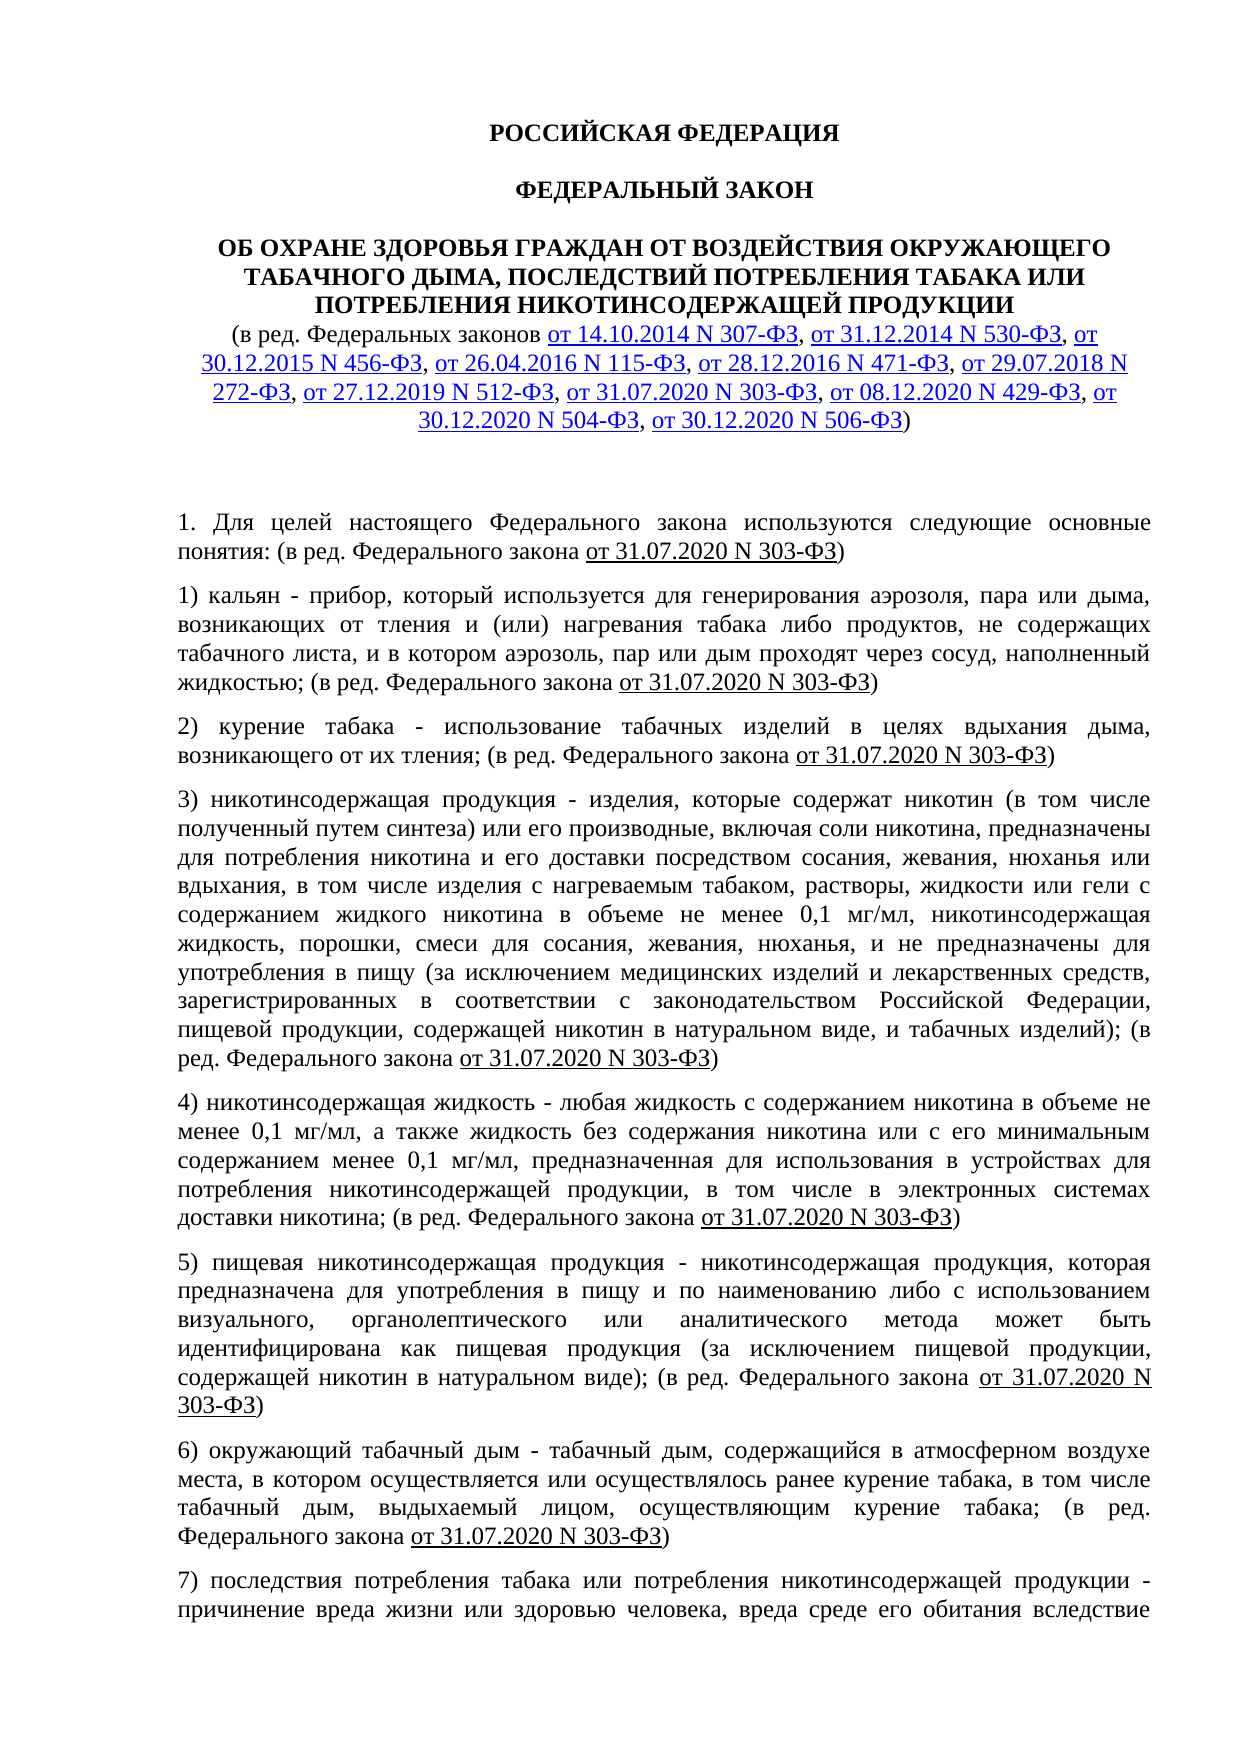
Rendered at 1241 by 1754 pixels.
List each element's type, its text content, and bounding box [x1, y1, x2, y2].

text 4) никотинсодержащая жидкость - любая жидкость с содержанием никотина в объеме не менее 0,1 мг/мл, а также жидкость без содержания никотина или с его минимальным содержанием менее 0,1 мг/мл, предназначенная для использования в устройствах для потребления никотинсодержащей продукции, в том числе в электронных системах доставки никотина; (в ред. Федерального закона от 31.07.2020 N 303-ФЗ) [177, 1087, 1152, 1231]
text 6) окружающий табачный дым - табачный дым, содержащийся в атмосферном воздухе места, в котором осуществляется или осуществлялось ранее курение табака, в том числе табачный дым, выдыхаемый лицом, осуществляющим курение табака; (в ред. Федерального закона от 31.07.2020 N 303-ФЗ) [177, 1435, 1152, 1550]
text ОБ ОХРАНЕ ЗДОРОВЬЯ ГРАЖДАН ОТ ВОЗДЕЙСТВИЯ ОКРУЖАЮЩЕГО ТАБАЧНОГО ДЫМА, ПОСЛЕДСТВИЙ ПОТРЕБЛЕНИЯ ТАБАКА ИЛИ ПОТРЕБЛЕНИЯ НИКОТИНСОДЕРЖАЩЕЙ ПРОДУКЦИИ [177, 233, 1152, 319]
text 2) курение табака - использование табачных изделий в целях вдыхания дыма, возникающего от их тления; (в ред. Федерального закона от 31.07.2020 N 303-ФЗ) [177, 711, 1152, 769]
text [177, 1566, 1152, 1623]
text ФЕДЕРАЛЬНЫЙ ЗАКОН [177, 176, 1152, 204]
text 1) кальян - прибор, который используется для генерирования аэрозоля, пара или дыма, возникающих от тления и (или) нагревания табака либо продуктов, не содержащих табачного листа, и в котором аэрозоль, пар или дым проходят через сосуд, наполненный жидкостью; (в ред. Федерального закона от 31.07.2020 N 303-ФЗ) [177, 581, 1152, 696]
text РОССИЙСКАЯ ФЕДЕРАЦИЯ [177, 118, 1152, 147]
text 5) пищевая никотинсодержащая продукция - никотинсодержащая продукция, которая предназначена для употребления в пищу и по наименованию либо с использованием визуального, органолептического или аналитического метода может быть идентифицирована как пищевая продукция (за исключением пищевой продукции, содержащей никотин в натуральном виде); (в ред. Федерального закона от 31.07.2020 N 303-ФЗ) [177, 1247, 1152, 1419]
text (в ред. Федеральных законов от 14.10.2014 N 307-ФЗ, от 31.12.2014 N 530-ФЗ, от 30.12.2015 N 456-ФЗ, от 26.04.2016 N 115-ФЗ, от 28.12.2016 N 471-ФЗ, от 29.07.2018 N 272-ФЗ, от 27.12.2019 N 512-ФЗ, от 31.07.2020 N 303-ФЗ, от 08.12.2020 N 429-ФЗ, от 30.12.2020 N 504-ФЗ, от 30.12.2020 N 506-ФЗ) [177, 319, 1152, 434]
text 1. Для целей настоящего Федерального закона используются следующие основные понятия: (в ред. Федерального закона от 31.07.2020 N 303-ФЗ) [177, 507, 1152, 565]
text 3) никотинсодержащая продукция - изделия, которые содержат никотин (в том числе полученный путем синтеза) или его производные, включая соли никотина, предназначены для потребления никотина и его доставки посредством сосания, жевания, нюханья или вдыхания, в том числе изделия с нагреваемым табаком, растворы, жидкости или гели с содержанием жидкого никотина в объеме не менее 0,1 мг/мл, никотинсодержащая жидкость, порошки, смеси для сосания, жевания, нюханья, и не предназначены для употребления в пищу (за исключением медицинских изделий и лекарственных средств, зарегистрированных в соответствии с законодательством Российской Федерации, пищевой продукции, содержащей никотин в натуральном виде, и табачных изделий); (в ред. Федерального закона от 31.07.2020 N 303-ФЗ) [177, 784, 1152, 1072]
